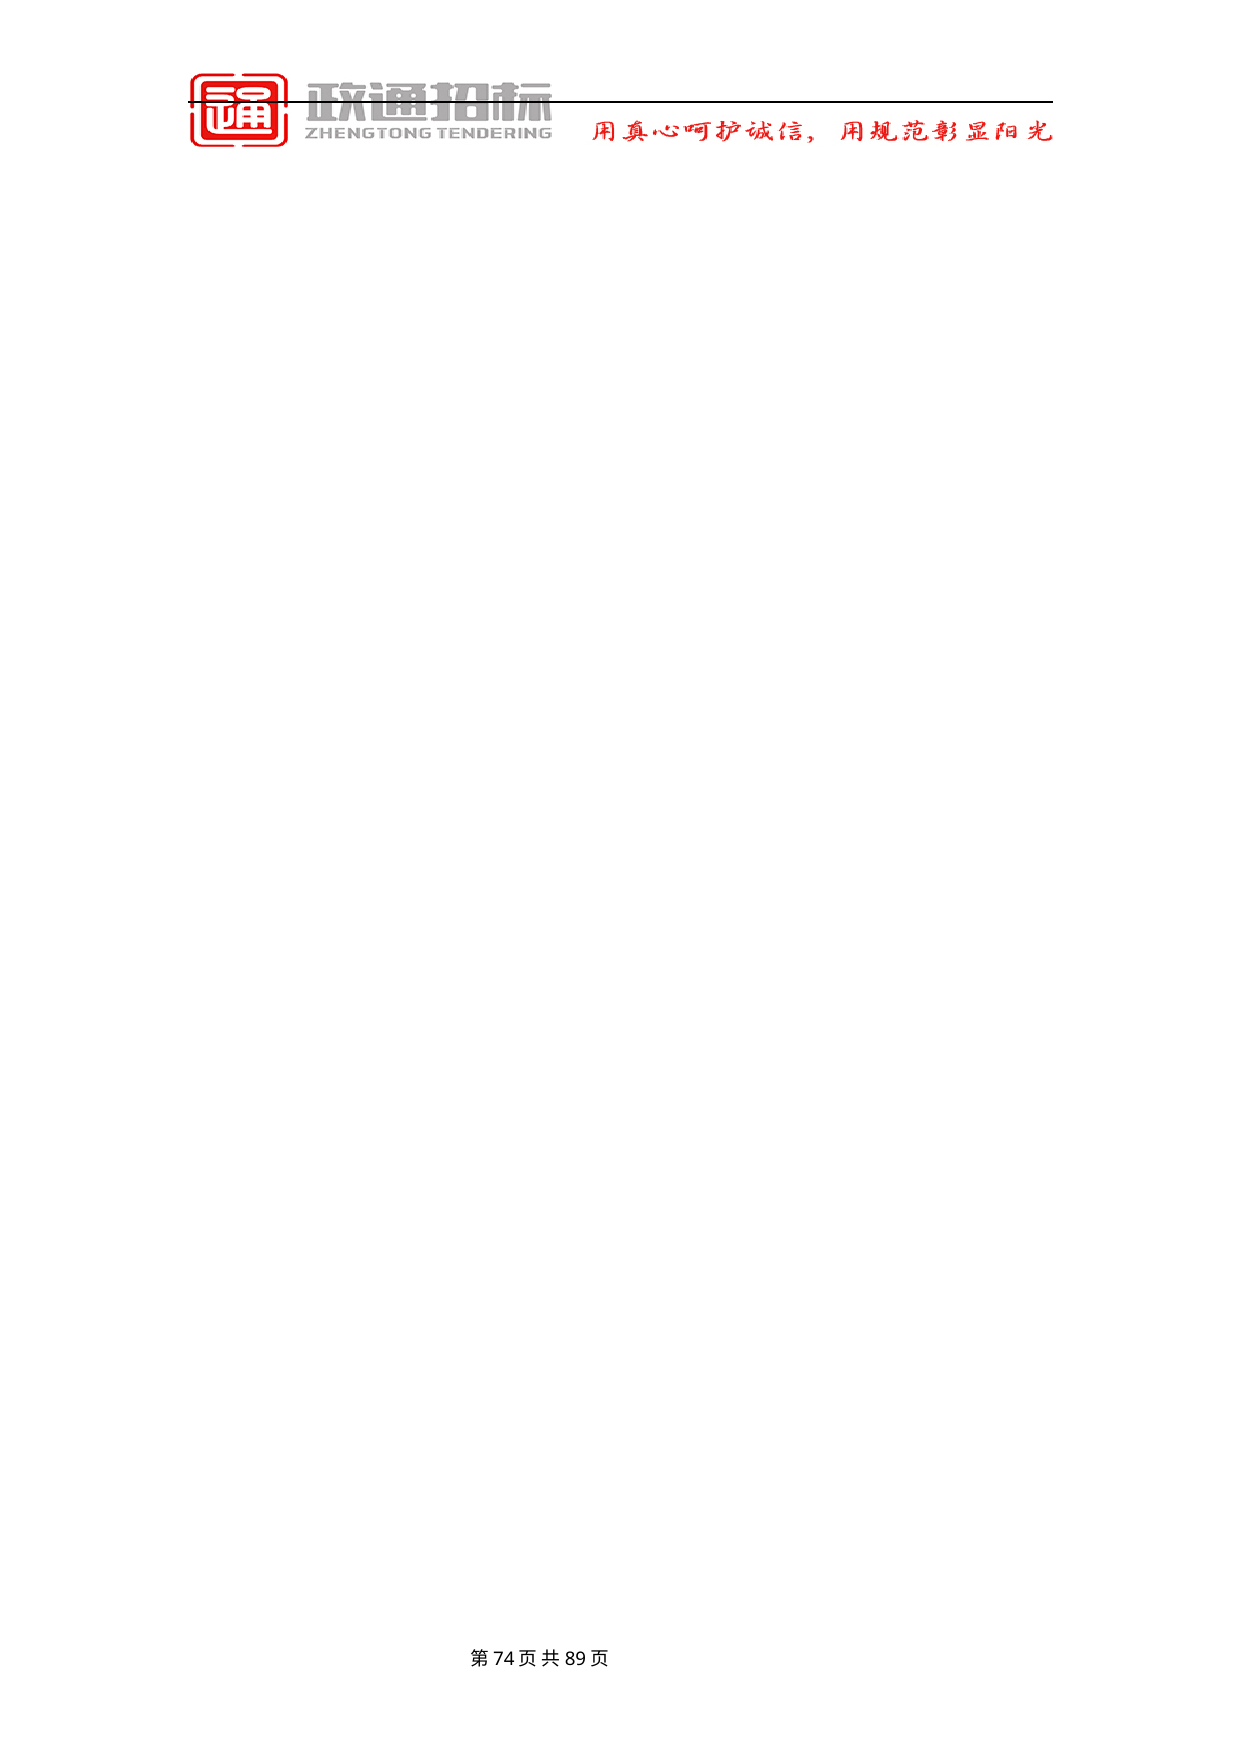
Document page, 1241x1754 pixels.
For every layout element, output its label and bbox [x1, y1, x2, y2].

picture [188, 73, 1053, 101]
picture [188, 103, 1053, 147]
